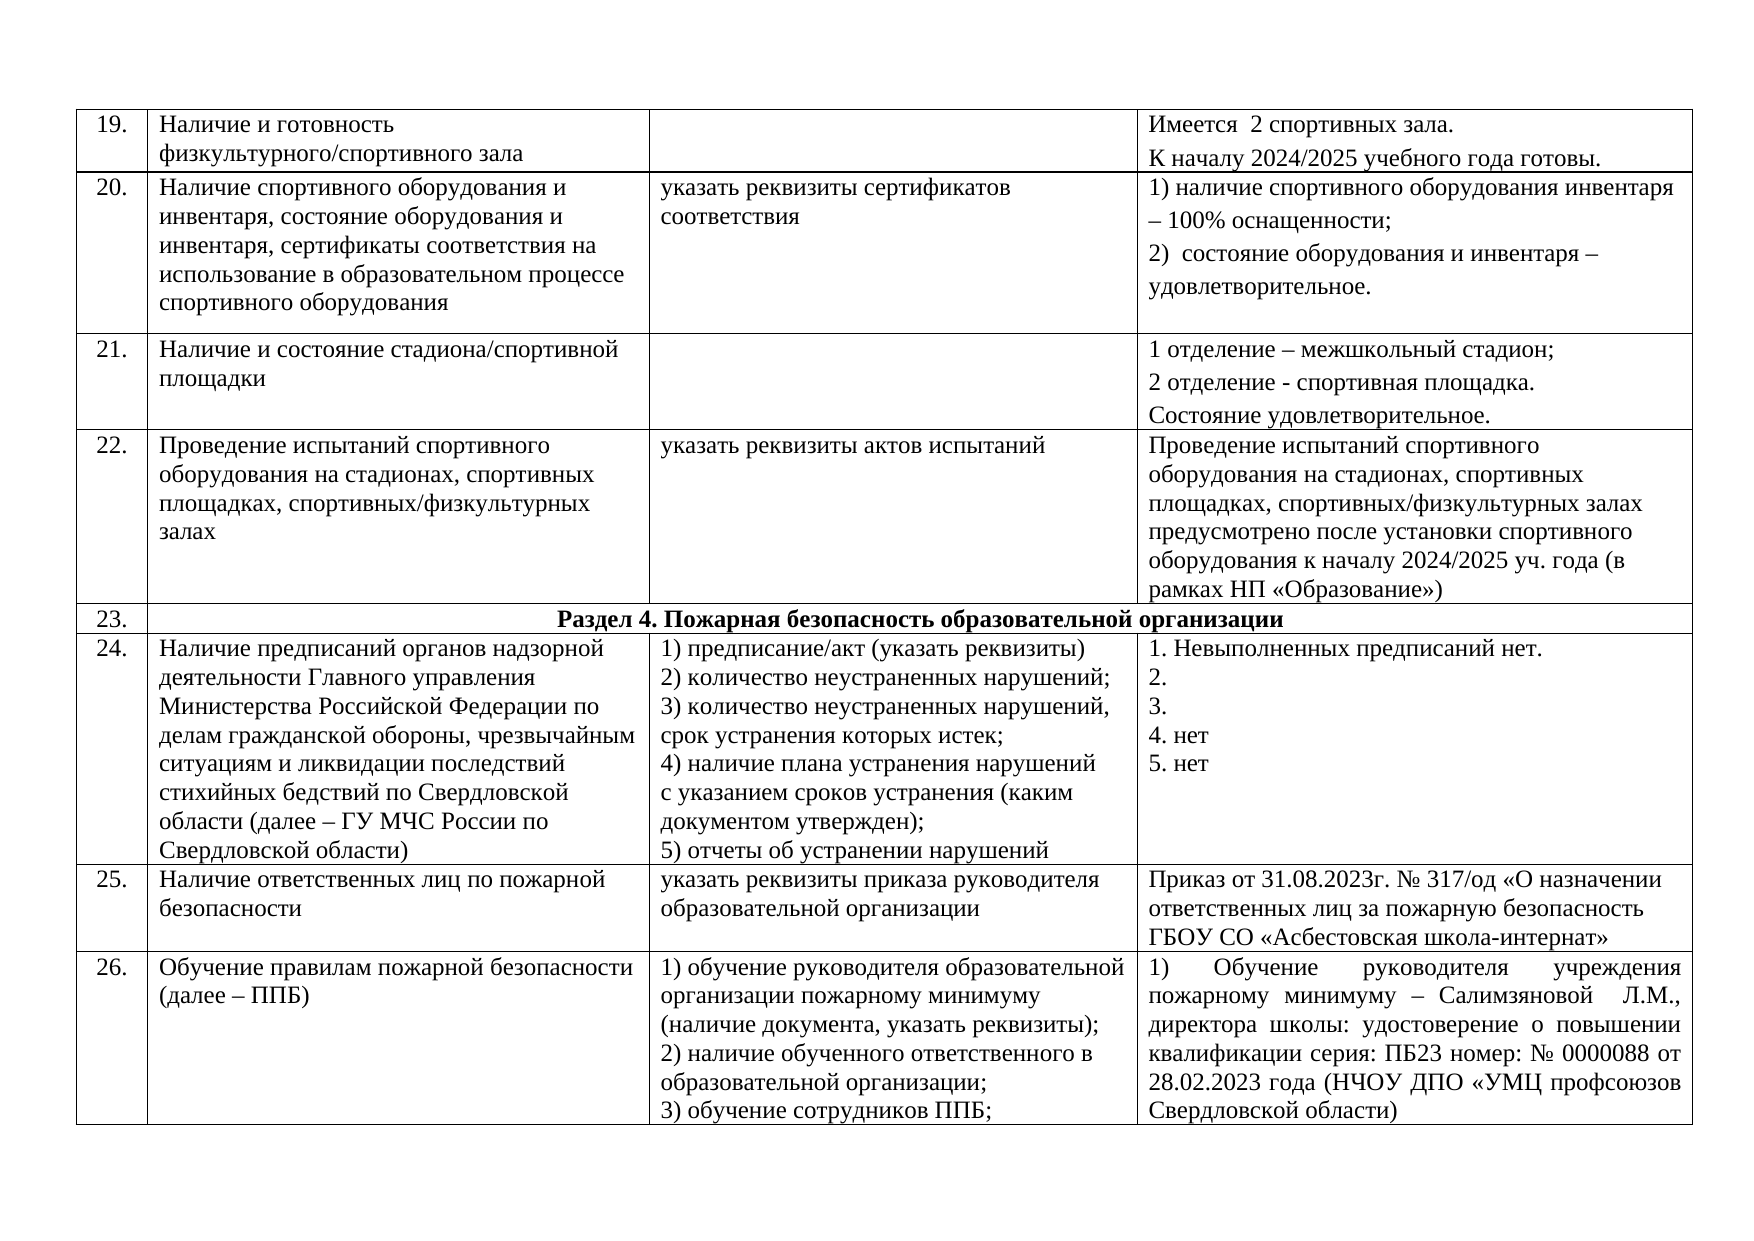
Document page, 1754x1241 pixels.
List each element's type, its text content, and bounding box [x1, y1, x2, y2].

table_cell Приказ от 31.08.2023г. № 317/од «О назначении ответственных лиц за пожарную безопасность ГБОУ СО «Асбестовская школа-интернат» [1138, 865, 1692, 951]
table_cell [1138, 952, 1692, 1124]
table_cell 1) наличие спортивного оборудования инвентаря – 100% оснащенности; 2) состояние оборудования и инвентаря – удовлетворительное. [1138, 173, 1692, 333]
table_cell 23. [77, 604, 147, 632]
table_cell Наличие ответственных лиц по пожарной безопасности [148, 865, 649, 951]
table_cell указать реквизиты приказа руководителя образовательной организации [650, 865, 1137, 951]
table_cell указать реквизиты сертификатов соответствия [650, 173, 1137, 333]
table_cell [650, 952, 1137, 1124]
table_cell Наличие спортивного оборудования и инвентаря, состояние оборудования и инвентаря, сертификаты соответствия на использование в образовательном процессе спортивного оборудования [148, 173, 649, 333]
table_cell Имеется 2 спортивных зала. К началу 2024/2025 учебного года готовы. [1138, 110, 1692, 171]
table_cell Проведение испытаний спортивного оборудования на стадионах, спортивных площадках, спортивных/физкультурных залах [148, 430, 649, 603]
table_cell 1 отделение – межшкольный стадион; 2 отделение - спортивная площадка. Состояние удовлетворительное. [1138, 334, 1692, 429]
table_cell Проведение испытаний спортивного оборудования на стадионах, спортивных площадках, спортивных/физкультурных залах предусмотрено после установки спортивного оборудования к началу 2024/2025 уч. года (в рамках НП «Образование») [1138, 430, 1692, 603]
table_cell 20. [77, 173, 147, 333]
table_cell Наличие предписаний органов надзорной деятельности Главного управления Министерства Российской Федерации по делам гражданской обороны, чрезвычайным ситуациям и ликвидации последствий стихийных бедствий по Свердловской области (далее – ГУ МЧС России по Свердловской области) [148, 634, 649, 863]
table_cell 22. [77, 430, 147, 603]
table_cell 1. Невыполненных предписаний нет. 2. 3. 4. нет 5. нет [1138, 634, 1692, 863]
table_cell 26. [77, 952, 147, 1124]
table_cell 19. [77, 110, 147, 171]
table_cell [650, 334, 1137, 429]
table_cell Раздел 4. Пожарная безопасность образовательной организации [148, 604, 1692, 632]
table_cell 24. [77, 634, 147, 863]
table_cell 1) предписание/акт (указать реквизиты) 2) количество неустраненных нарушений; 3) количество неустраненных нарушений, срок устранения которых истек; 4) наличие плана устранения нарушений с указанием сроков устранения (каким документом утвержден); 5) отчеты об устранении нарушений [650, 634, 1137, 863]
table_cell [148, 952, 649, 1124]
table_cell указать реквизиты актов испытаний [650, 430, 1137, 603]
table_cell 25. [77, 865, 147, 951]
table_cell Наличие и готовность физкультурного/спортивного зала [148, 110, 649, 171]
table_cell [650, 110, 1137, 171]
table_cell 21. [77, 334, 147, 429]
table_cell Наличие и состояние стадиона/спортивной площадки [148, 334, 649, 429]
